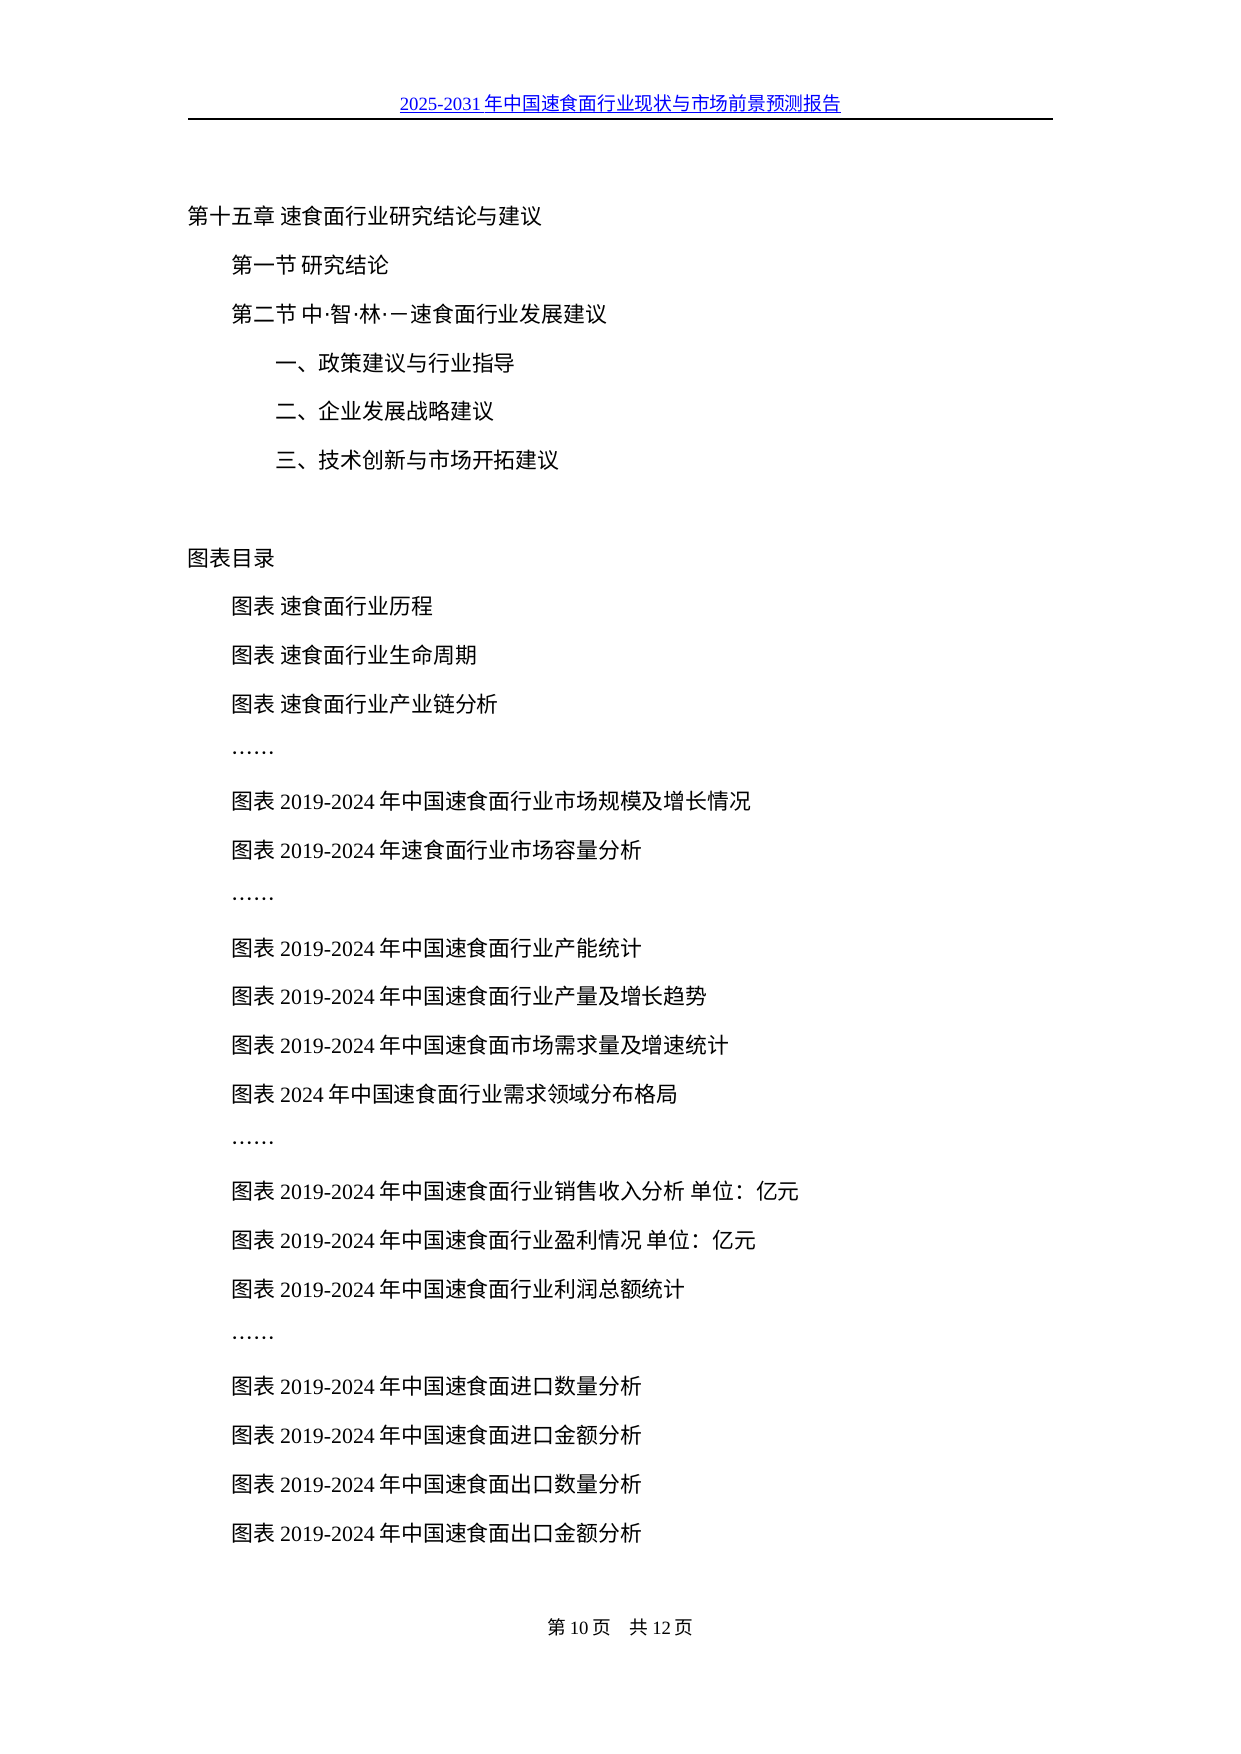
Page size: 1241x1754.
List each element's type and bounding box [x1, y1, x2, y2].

text [187, 150, 1053, 1548]
